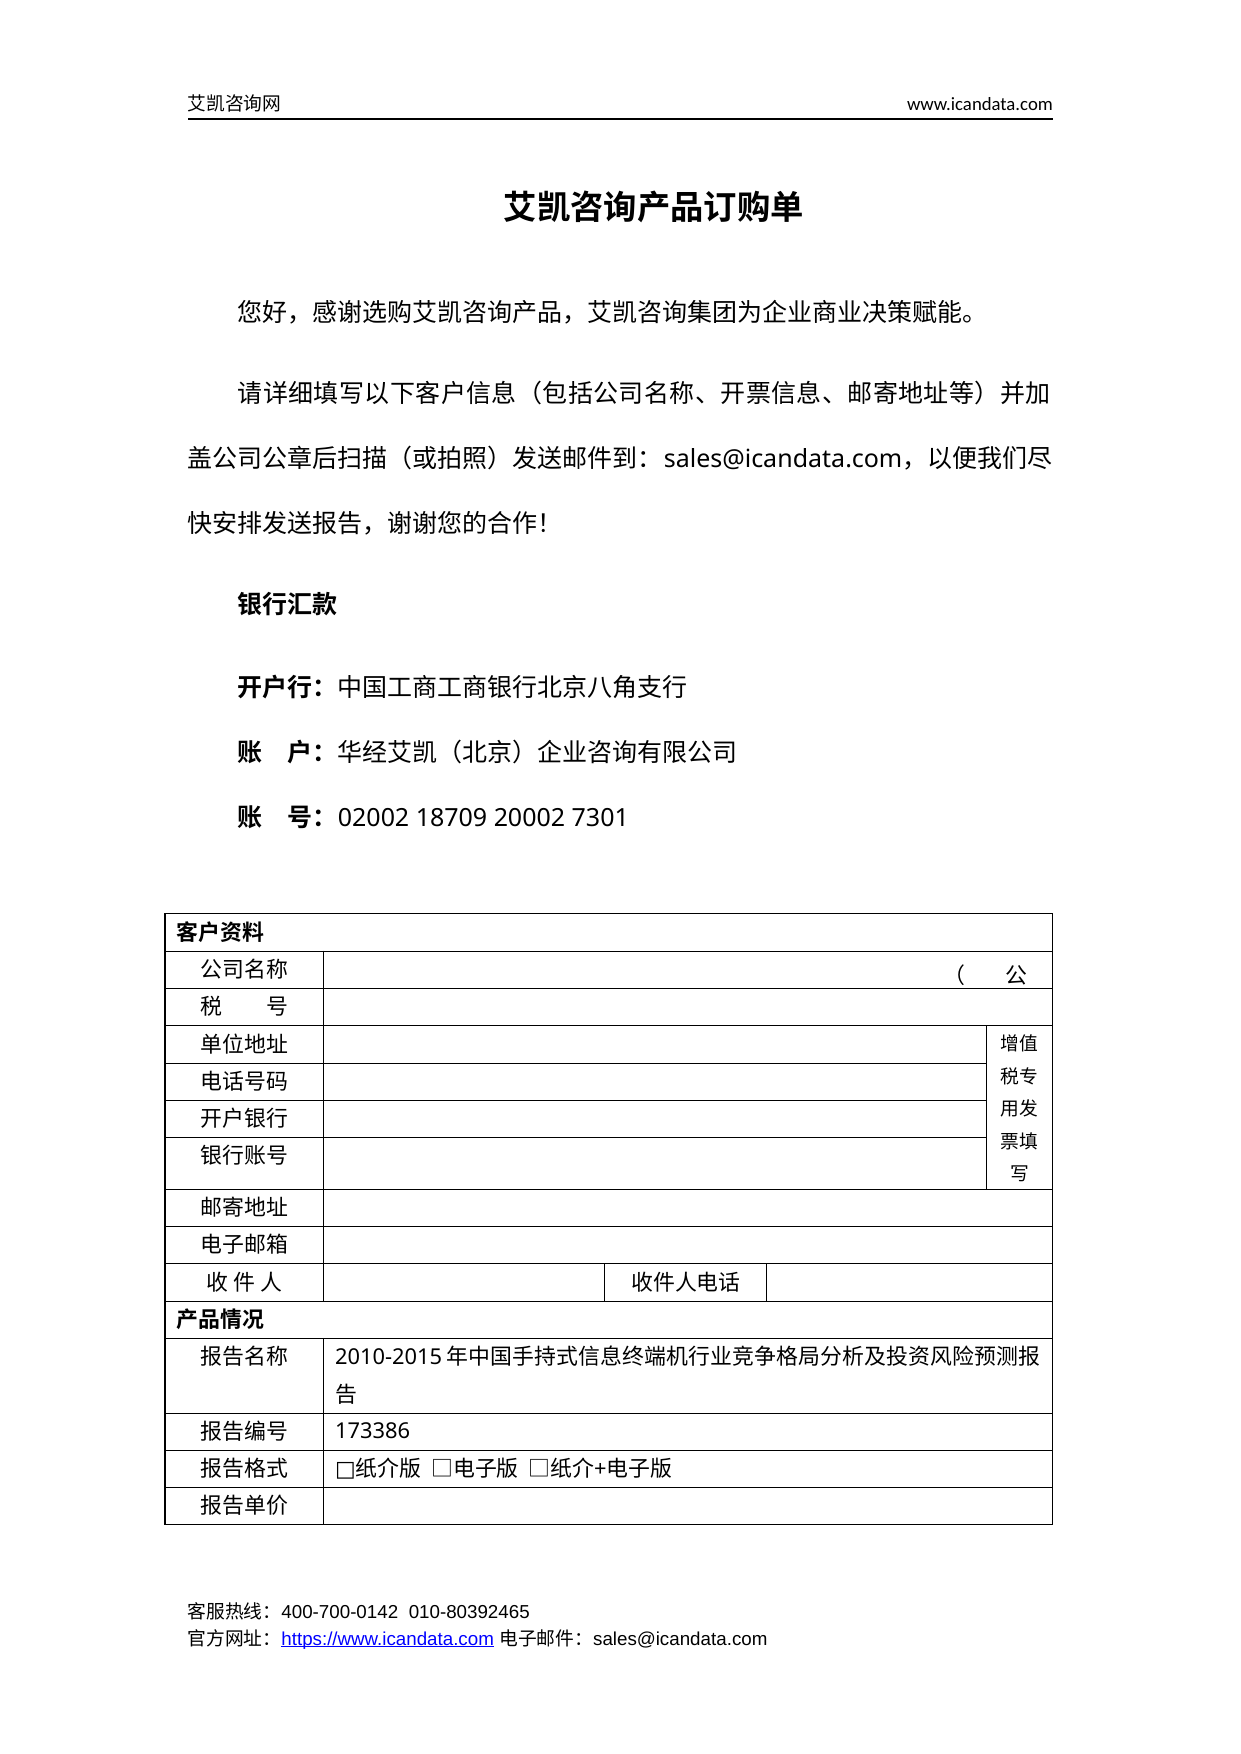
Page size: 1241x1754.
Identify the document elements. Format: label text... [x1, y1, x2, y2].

table_cell 邮寄地址 [166, 1190, 323, 1226]
table_cell 173386 [324, 1414, 1052, 1450]
table_cell 单位地址 [166, 1026, 323, 1062]
table_cell [324, 952, 1052, 988]
table_cell 报告编号 [166, 1414, 323, 1450]
table_cell 报告名称 [166, 1339, 323, 1412]
table_cell □纸介版 □电子版 □纸介+电子版 [324, 1451, 1052, 1487]
table_cell [767, 1264, 1052, 1301]
table_cell [324, 1227, 1052, 1263]
table_cell 公司名称 [166, 952, 323, 988]
table_cell 2010-2015年中国手持式信息终端机行业竞争格局分析及投资风险预测报告 [324, 1339, 1052, 1412]
table_cell [324, 1190, 1052, 1226]
table_cell 增值税专用发票填写 [987, 1026, 1052, 1189]
text 账 号：02002 18709 20002 7301 [187, 783, 1053, 848]
table_cell 电子邮箱 [166, 1227, 323, 1263]
text 账 户：华经艾凯（北京）企业咨询有限公司 [187, 718, 1053, 783]
table_cell 收件人电话 [605, 1264, 766, 1301]
table_cell [324, 1064, 986, 1100]
table_cell 银行账号 [166, 1138, 323, 1189]
table_cell [324, 1026, 986, 1062]
table_cell [324, 1101, 986, 1137]
table_cell 电话号码 [166, 1064, 323, 1100]
table_cell 税 号 [166, 989, 323, 1025]
table_cell [324, 1488, 1052, 1524]
table_cell 产品情况 [166, 1302, 1052, 1338]
text 请详细填写以下客户信息（包括公司名称、开票信息、邮寄地址等）并加盖公司公章后扫描（或拍照）发送邮件到：sales@icandata.com，以便我们尽快安排发送报告，谢谢您的合作！ [187, 359, 1053, 554]
table_cell [324, 989, 1052, 1025]
text 开户行：中国工商工商银行北京八角支行 [187, 653, 1053, 718]
table_cell 收 件 人 [166, 1264, 323, 1301]
text 您好，感谢选购艾凯咨询产品，艾凯咨询集团为企业商业决策赋能。 [187, 278, 1053, 343]
text 艾凯咨询产品订购单 [187, 172, 1053, 237]
table_cell 报告格式 [166, 1451, 323, 1487]
table_header 客户资料 [166, 914, 1052, 951]
table_cell [324, 1138, 986, 1189]
text 银行汇款 [187, 570, 1053, 635]
table_cell 报告单价 [166, 1488, 323, 1524]
table_cell 开户银行 [166, 1101, 323, 1137]
table_cell [324, 1264, 604, 1301]
